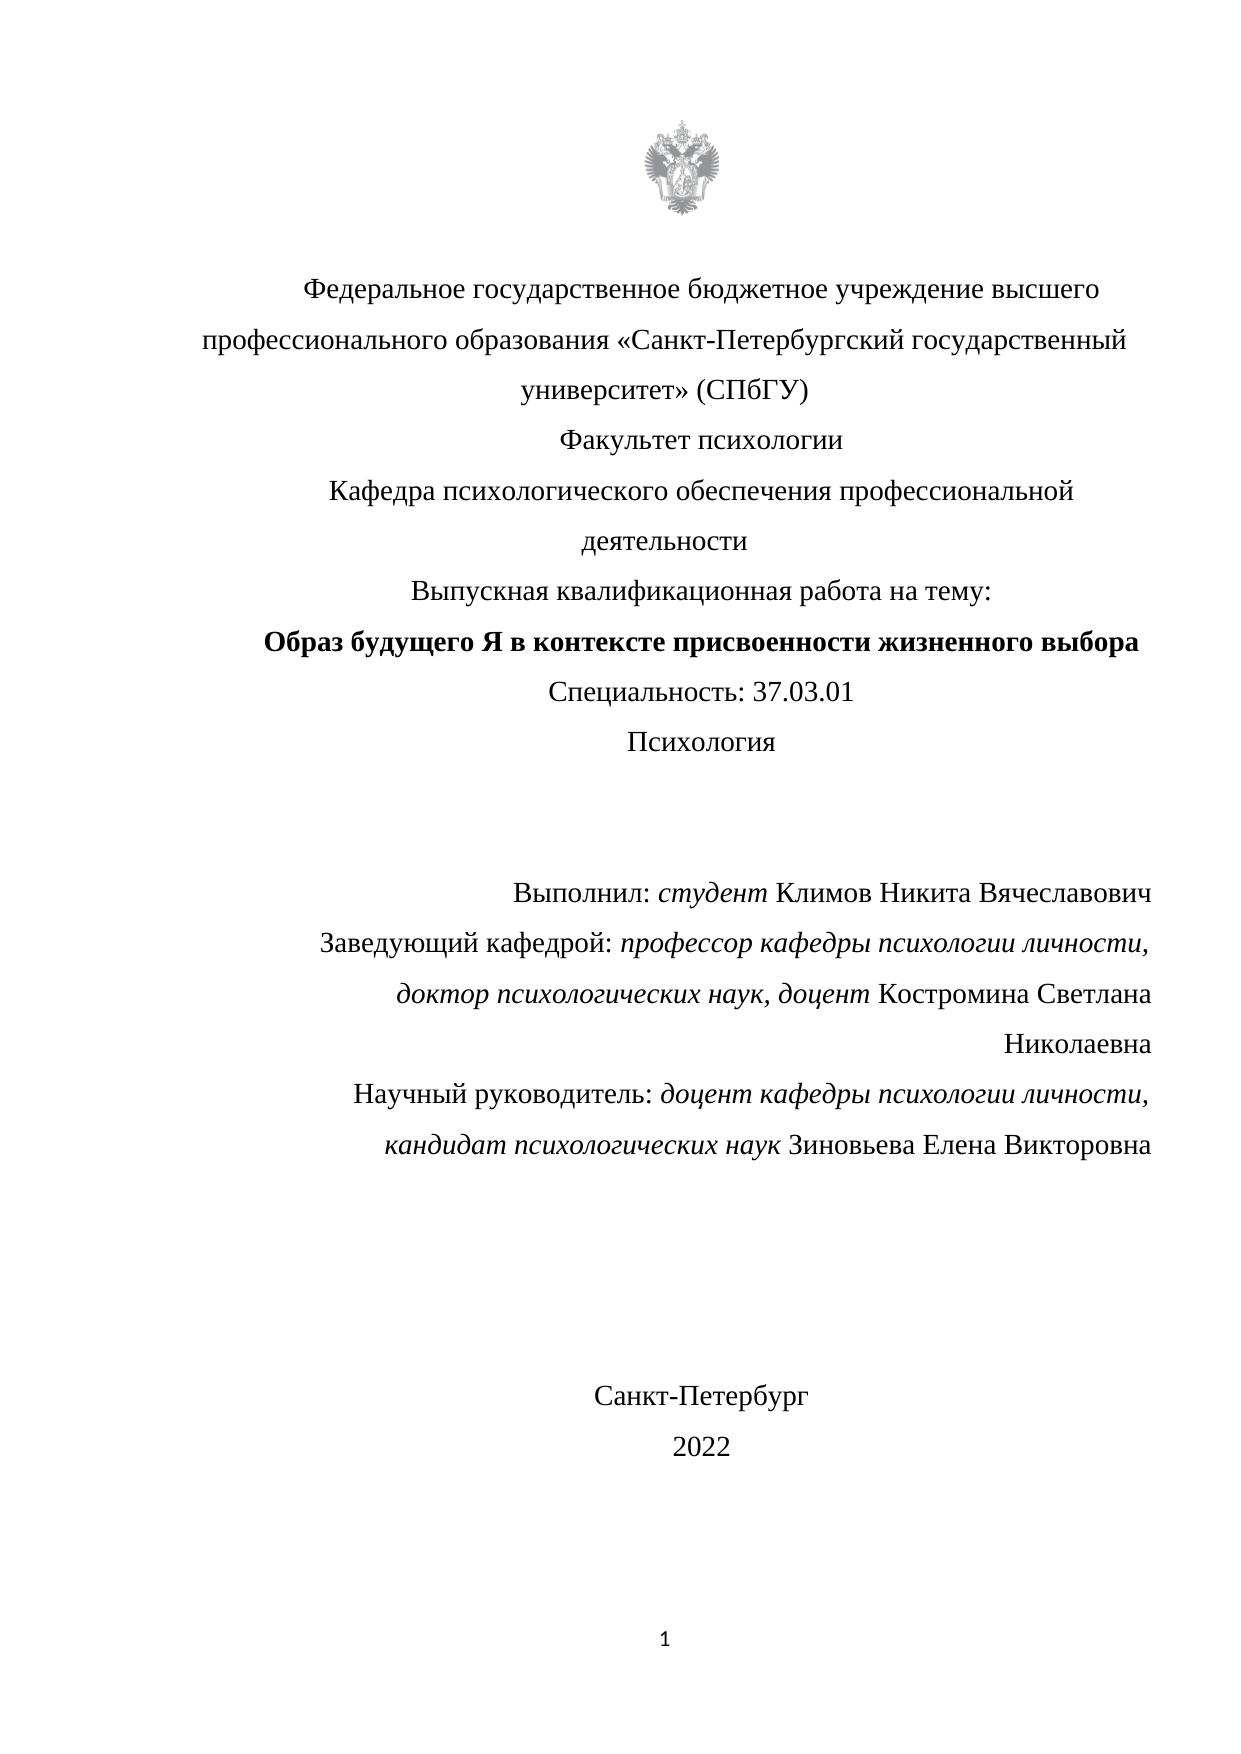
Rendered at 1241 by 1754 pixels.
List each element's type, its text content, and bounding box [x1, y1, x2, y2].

text доктор психологических наук, доцент Костромина Светлана Николаевна [177, 976, 1152, 1060]
text Выпускная квалификационная работа на тему: [177, 573, 1152, 607]
text Психология [177, 724, 1152, 758]
text Образ будущего Я в контексте присвоенности жизненного выбора [177, 624, 1152, 657]
text Кафедра психологического обеспечения профессиональной деятельности [177, 473, 1152, 557]
picture [644, 120, 720, 216]
text Федеральное государственное бюджетное учреждение высшего профессионального образования «Санкт-Петербургский государственный университет» (СПбГУ) [177, 272, 1152, 406]
text Специальность: 37.03.01 [177, 674, 1152, 708]
text Выполнил: студент Климов Никита Вячеславович [177, 875, 1152, 909]
text Факультет психологии [177, 422, 1152, 456]
text Научный руководитель: доцент кафедры психологии личности, кандидат психологических наук Зиновьева Елена Викторовна [177, 1077, 1152, 1160]
text Заведующий кафедрой: профессор кафедры психологии личности, [177, 926, 1152, 959]
text Санкт-Петербург [177, 1378, 1152, 1412]
text 2022 [177, 1429, 1152, 1462]
